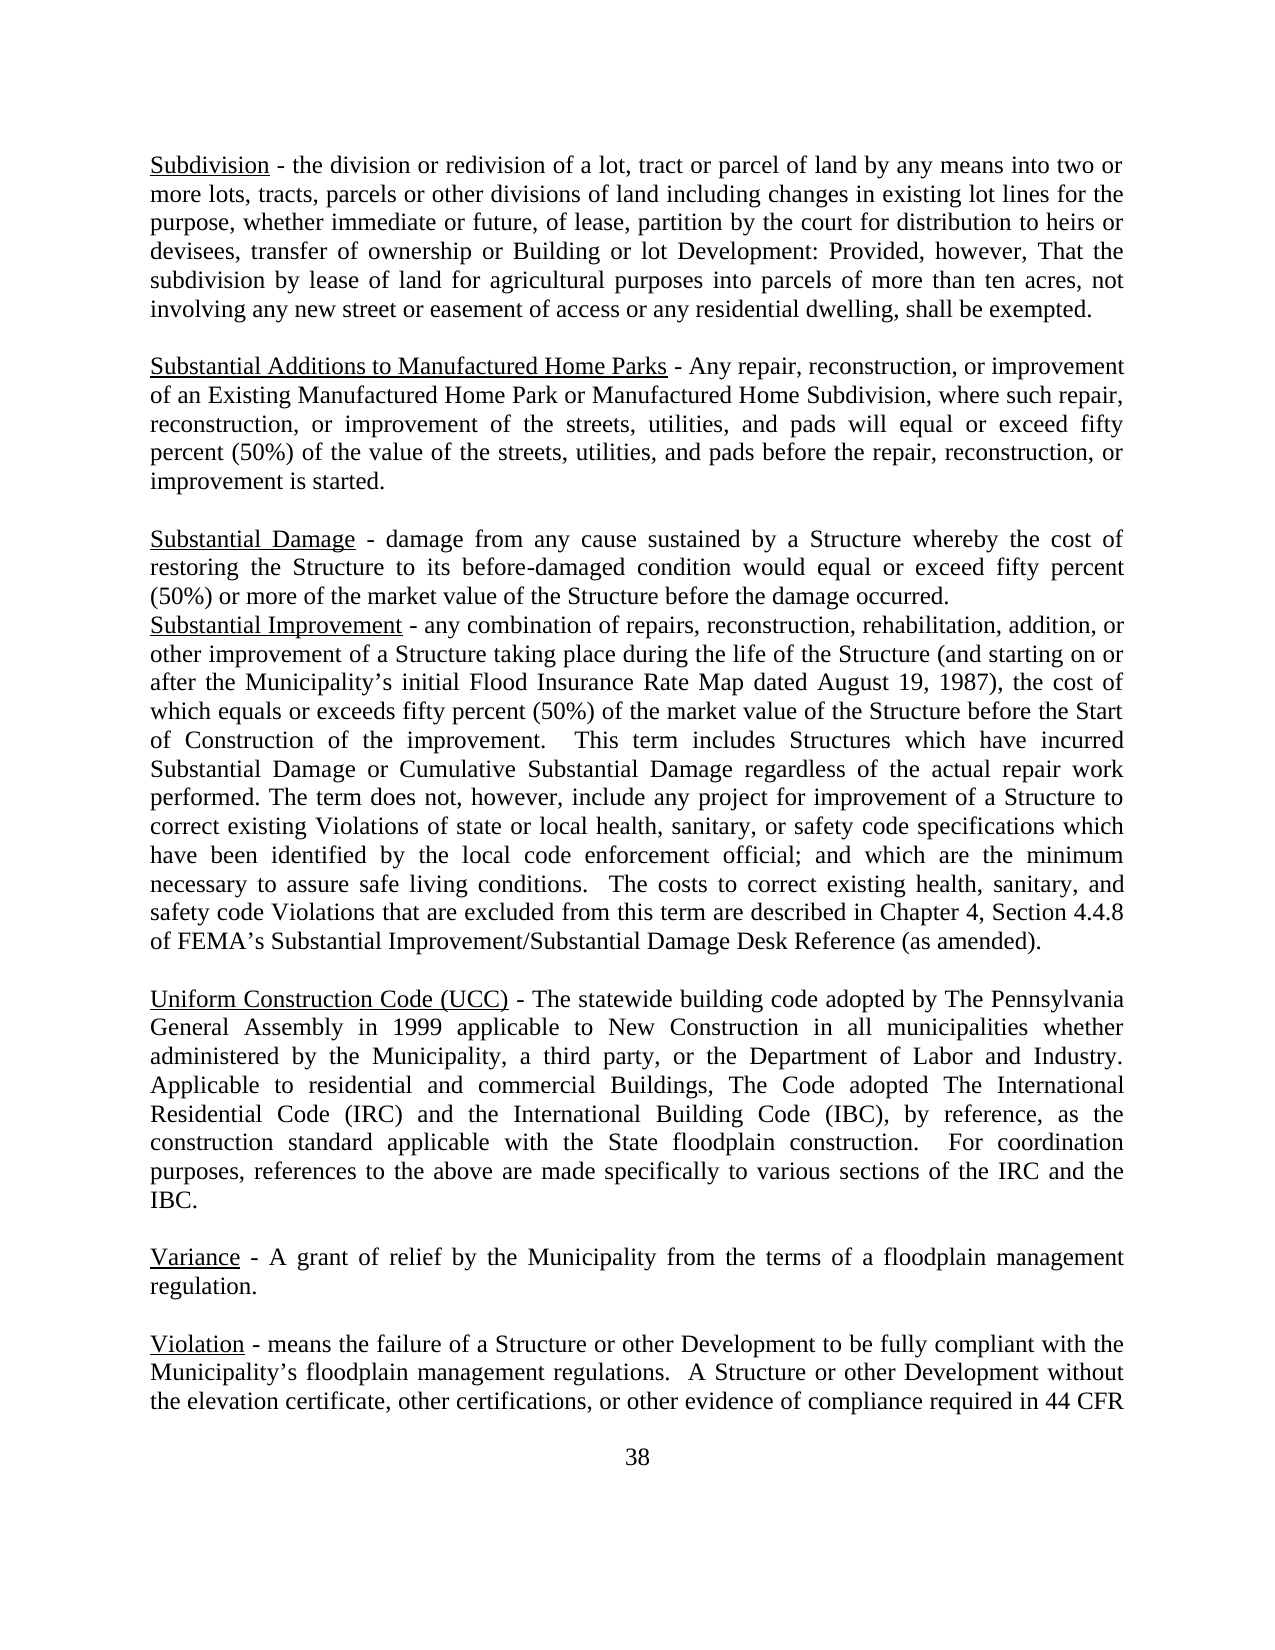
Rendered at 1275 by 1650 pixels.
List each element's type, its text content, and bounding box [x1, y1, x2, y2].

text Subdivision - the division or redivision of a lot, tract or parcel of land by any means into two or more lots, tracts, parcels or other divisions of land including changes in existing lot lines for the purpose, whether immediate or future, of lease, partition by the court for distribution to heirs or devisees, transfer of ownership or Building or lot Development: Provided, however, That the subdivision by lease of land for agricultural purposes into parcels of more than ten acres, not involving any new street or easement of access or any residential dwelling, shall be exempted. [150, 150, 1125, 322]
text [150, 1329, 1125, 1415]
text Substantial Additions to Manufactured Home Parks - Any repair, reconstruction, or improvement of an Existing Manufactured Home Park or Manufactured Home Subdivision, where such repair, reconstruction, or improvement of the streets, utilities, and pads will equal or exceed fifty percent (50%) of the value of the streets, utilities, and pads before the repair, reconstruction, or improvement is started. [150, 351, 1125, 495]
text Substantial Damage - damage from any cause sustained by a Structure whereby the cost of restoring the Structure to its before-damaged condition would equal or exceed fifty percent (50%) or more of the market value of the Structure before the damage occurred. [150, 524, 1125, 610]
text Substantial Improvement - any combination of repairs, reconstruction, rehabilitation, addition, or other improvement of a Structure taking place during the life of the Structure (and starting on or after the Municipality’s initial Flood Insurance Rate Map dated August 19, 1987), the cost of which equals or exceeds fifty percent (50%) of the market value of the Structure before the Start of Construction of the improvement. This term includes Structures which have incurred Substantial Damage or Cumulative Substantial Damage regardless of the actual repair work performed. The term does not, however, include any project for improvement of a Structure to correct existing Violations of state or local health, sanitary, or safety code specifications which have been identified by the local code enforcement official; and which are the minimum necessary to assure safe living conditions. The costs to correct existing health, sanitary, and safety code Violations that are excluded from this term are described in Chapter 4, Section 4.4.8 of FEMA’s Substantial Improvement/Substantial Damage Desk Reference (as amended). [150, 610, 1125, 955]
text Variance - A grant of relief by the Municipality from the terms of a floodplain management regulation. [150, 1242, 1125, 1300]
text Uniform Construction Code (UCC) - The statewide building code adopted by The Pennsylvania General Assembly in 1999 applicable to New Construction in all municipalities whether administered by the Municipality, a third party, or the Department of Labor and Industry. Applicable to residential and commercial Buildings, The Code adopted The International Residential Code (IRC) and the International Building Code (IBC), by reference, as the construction standard applicable with the State floodplain construction. For coordination purposes, references to the above are made specifically to various sections of the IRC and the IBC. [150, 984, 1125, 1214]
